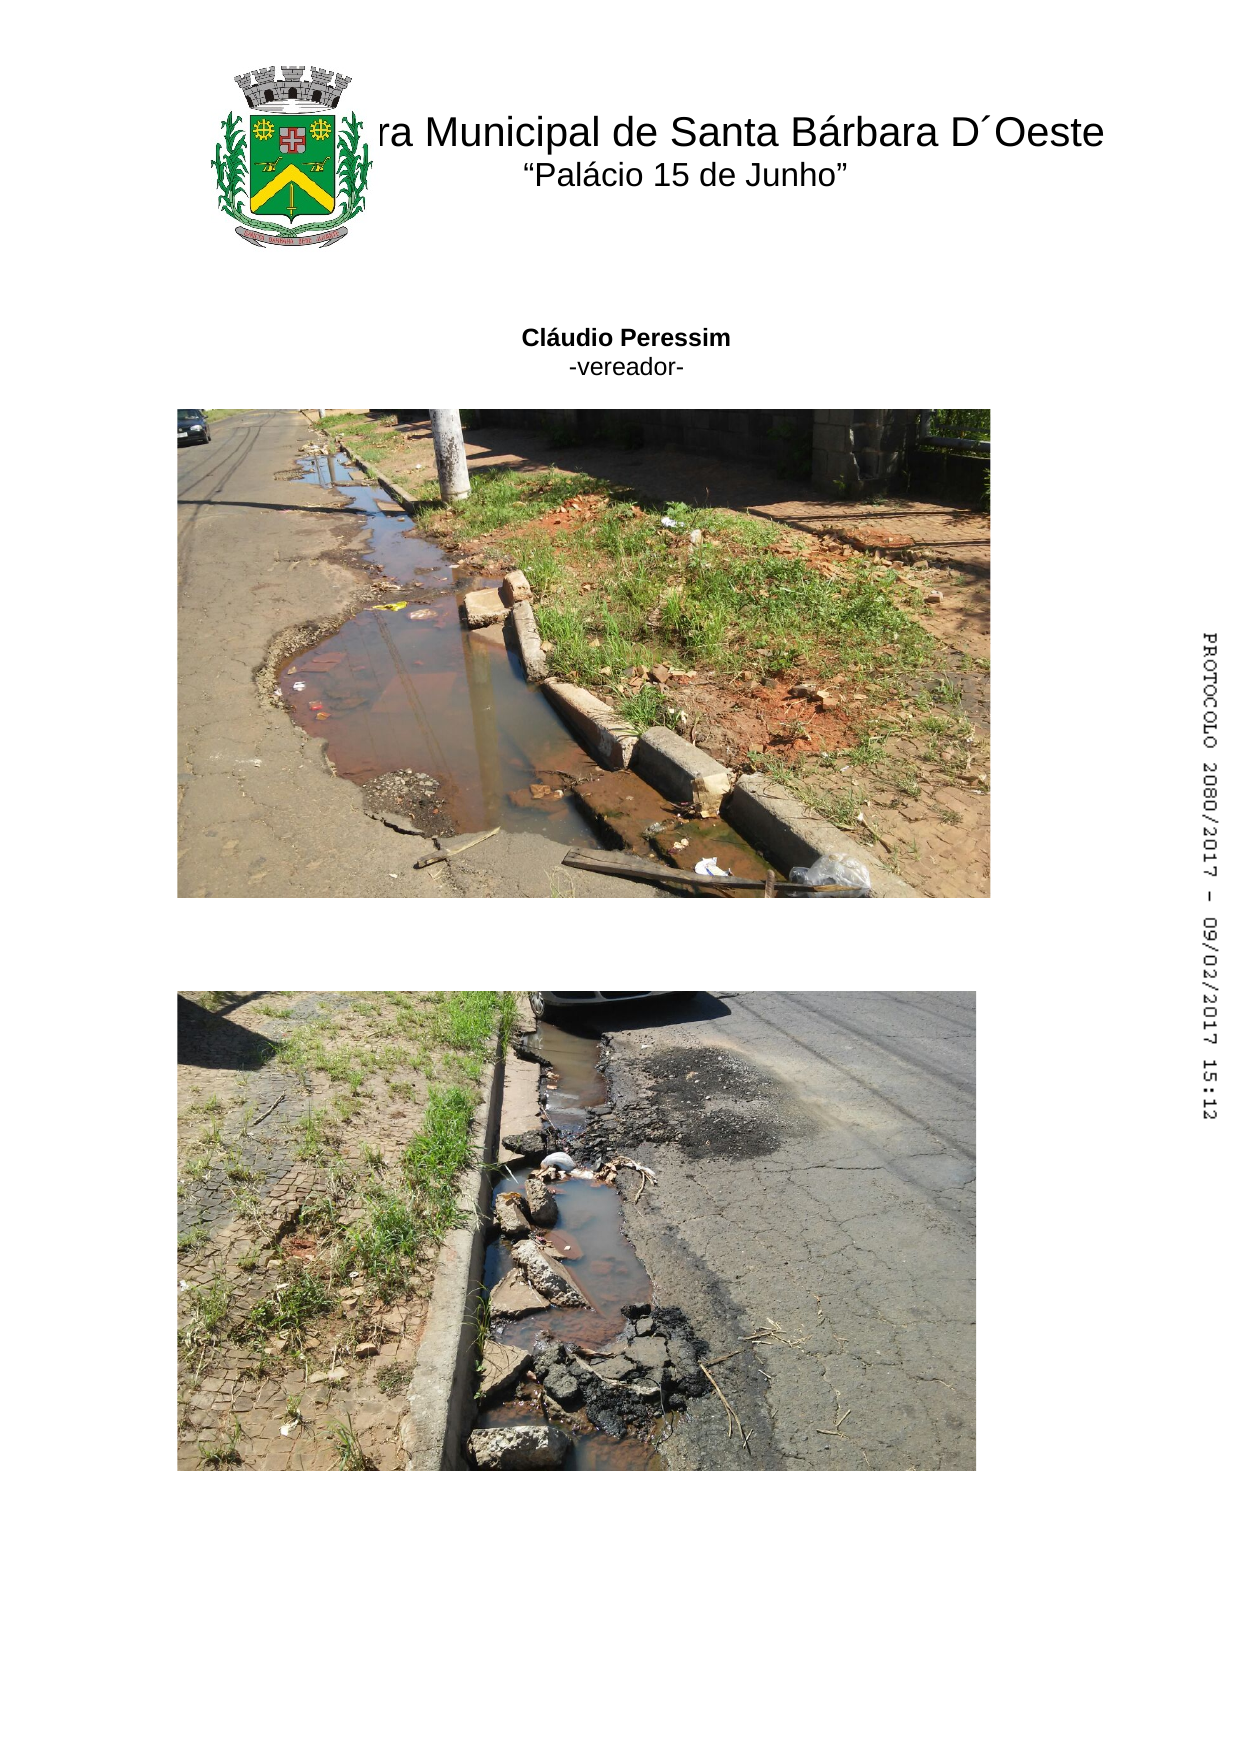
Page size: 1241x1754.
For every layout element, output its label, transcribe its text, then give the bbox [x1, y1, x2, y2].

picture [210, 66, 380, 255]
text Cláudio Peressim [177, 323, 1063, 352]
text -vereador- [177, 352, 1063, 381]
picture [177, 991, 977, 1471]
picture [1177, 629, 1241, 1125]
picture [177, 409, 991, 898]
